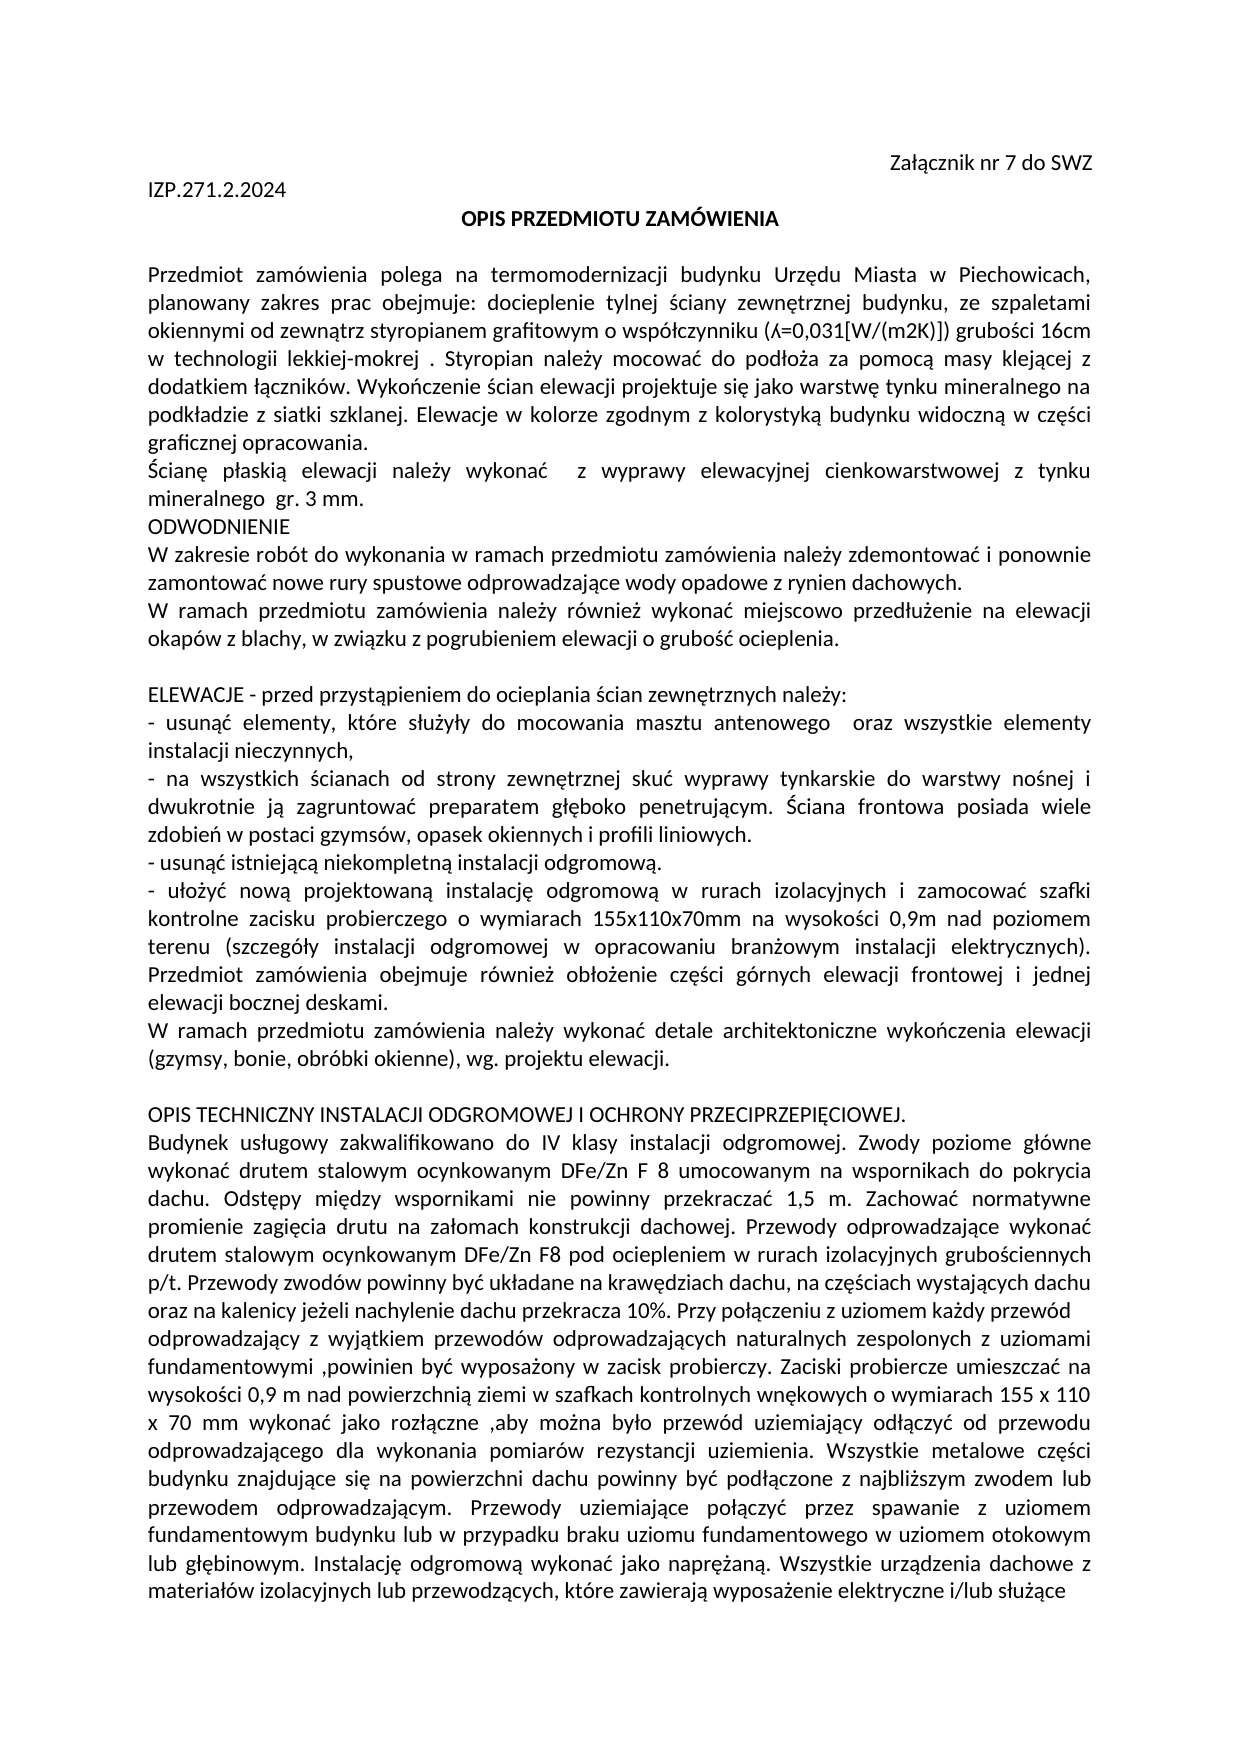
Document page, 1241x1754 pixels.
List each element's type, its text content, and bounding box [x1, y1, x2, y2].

text Przedmiot zamówienia polega na termomodernizacji budynku Urzędu Miasta w Piechowicach, planowany zakres prac obejmuje: docieplenie tylnej ściany zewnętrznej budynku, ze szpaletami okiennymi od zewnątrz styropianem grafitowym o współczynniku (ʎ=0,031[W/(m2K)]) grubości 16cm w technologii lekkiej-mokrej . Styropian należy mocować do podłoża za pomocą masy klejącej z dodatkiem łączników. Wykończenie ścian elewacji projektuje się jako warstwę tynku mineralnego na podkładzie z siatki szklanej. Elewacje w kolorze zgodnym z kolorystyką budynku widoczną w części graficznej opracowania. [148, 260, 1093, 456]
text OPIS TECHNICZNY INSTALACJI ODGROMOWEJ I OCHRONY PRZECIPRZEPIĘCIOWEJ. [148, 1100, 1093, 1128]
text W ramach przedmiotu zamówienia należy również wykonać miejscowo przedłużenie na elewacji okapów z blachy, w związku z pogrubieniem elewacji o grubość ocieplenia. [148, 596, 1093, 652]
text - na wszystkich ścianach od strony zewnętrznej skuć wyprawy tynkarskie do warstwy nośnej i dwukrotnie ją zagruntować preparatem głęboko penetrującym. Ściana frontowa posiada wiele zdobień w postaci gzymsów, opasek okiennych i profili liniowych. [148, 764, 1093, 848]
text OPIS PRZEDMIOTU ZAMÓWIENIA [148, 204, 1093, 232]
text Ścianę płaskią elewacji należy wykonać z wyprawy elewacyjnej cienkowarstwowej z tynku mineralnego gr. 3 mm. [148, 456, 1093, 512]
text - usunąć istniejącą niekompletną instalacji odgromową. [148, 848, 1093, 876]
text W zakresie robót do wykonania w ramach przedmiotu zamówienia należy zdemontować i ponownie zamontować nowe rury spustowe odprowadzające wody opadowe z rynien dachowych. [148, 540, 1093, 596]
text - usunąć elementy, które służyły do mocowania masztu antenowego oraz wszystkie elementy instalacji nieczynnych, [148, 708, 1093, 764]
text W ramach przedmiotu zamówienia należy wykonać detale architektoniczne wykończenia elewacji (gzymsy, bonie, obróbki okienne), wg. projektu elewacji. [148, 1016, 1093, 1072]
text ELEWACJE - przed przystąpieniem do ocieplania ścian zewnętrznych należy: [148, 680, 1093, 708]
text IZP.271.2.2024 [148, 176, 1093, 204]
text Załącznik nr 7 do SWZ [148, 148, 1093, 176]
text ODWODNIENIE [148, 512, 1093, 540]
text - ułożyć nową projektowaną instalację odgromową w rurach izolacyjnych i zamocować szafki kontrolne zacisku probierczego o wymiarach 155x110x70mm na wysokości 0,9m nad poziomem terenu (szczegóły instalacji odgromowej w opracowaniu branżowym instalacji elektrycznych). Przedmiot zamówienia obejmuje również obłożenie części górnych elewacji frontowej i jednej elewacji bocznej deskami. [148, 876, 1093, 1016]
text Budynek usługowy zakwalifikowano do IV klasy instalacji odgromowej. Zwody poziome główne wykonać drutem stalowym ocynkowanym DFe/Zn F 8 umocowanym na wspornikach do pokrycia dachu. Odstępy między wspornikami nie powinny przekraczać 1,5 m. Zachować normatywne promienie zagięcia drutu na załomach konstrukcji dachowej. Przewody odprowadzające wykonać drutem stalowym ocynkowanym DFe/Zn F8 pod ociepleniem w rurach izolacyjnych grubościennych p/t. Przewody zwodów powinny być układane na krawędziach dachu, na częściach wystających dachu oraz na kalenicy jeżeli nachylenie dachu przekracza 10%. Przy połączeniu z uziomem każdy przewód [148, 1128, 1093, 1324]
text odprowadzający z wyjątkiem przewodów odprowadzających naturalnych zespolonych z uziomami fundamentowymi ,powinien być wyposażony w zacisk probierczy. Zaciski probiercze umieszczać na wysokości 0,9 m nad powierzchnią ziemi w szafkach kontrolnych wnękowych o wymiarach 155 x 110 x 70 mm wykonać jako rozłączne ,aby można było przewód uziemiający odłączyć od przewodu odprowadzającego dla wykonania pomiarów rezystancji uziemienia. Wszystkie metalowe części budynku znajdujące się na powierzchni dachu powinny być podłączone z najbliższym zwodem lub przewodem odprowadzającym. Przewody uziemiające połączyć przez spawanie z uziomem fundamentowym budynku lub w przypadku braku uziomu fundamentowego w uziomem otokowym lub głębinowym. Instalację odgromową wykonać jako naprężaną. Wszystkie urządzenia dachowe z materiałów izolacyjnych lub przewodzących, które zawierają wyposażenie elektryczne i/lub służące [148, 1324, 1093, 1605]
